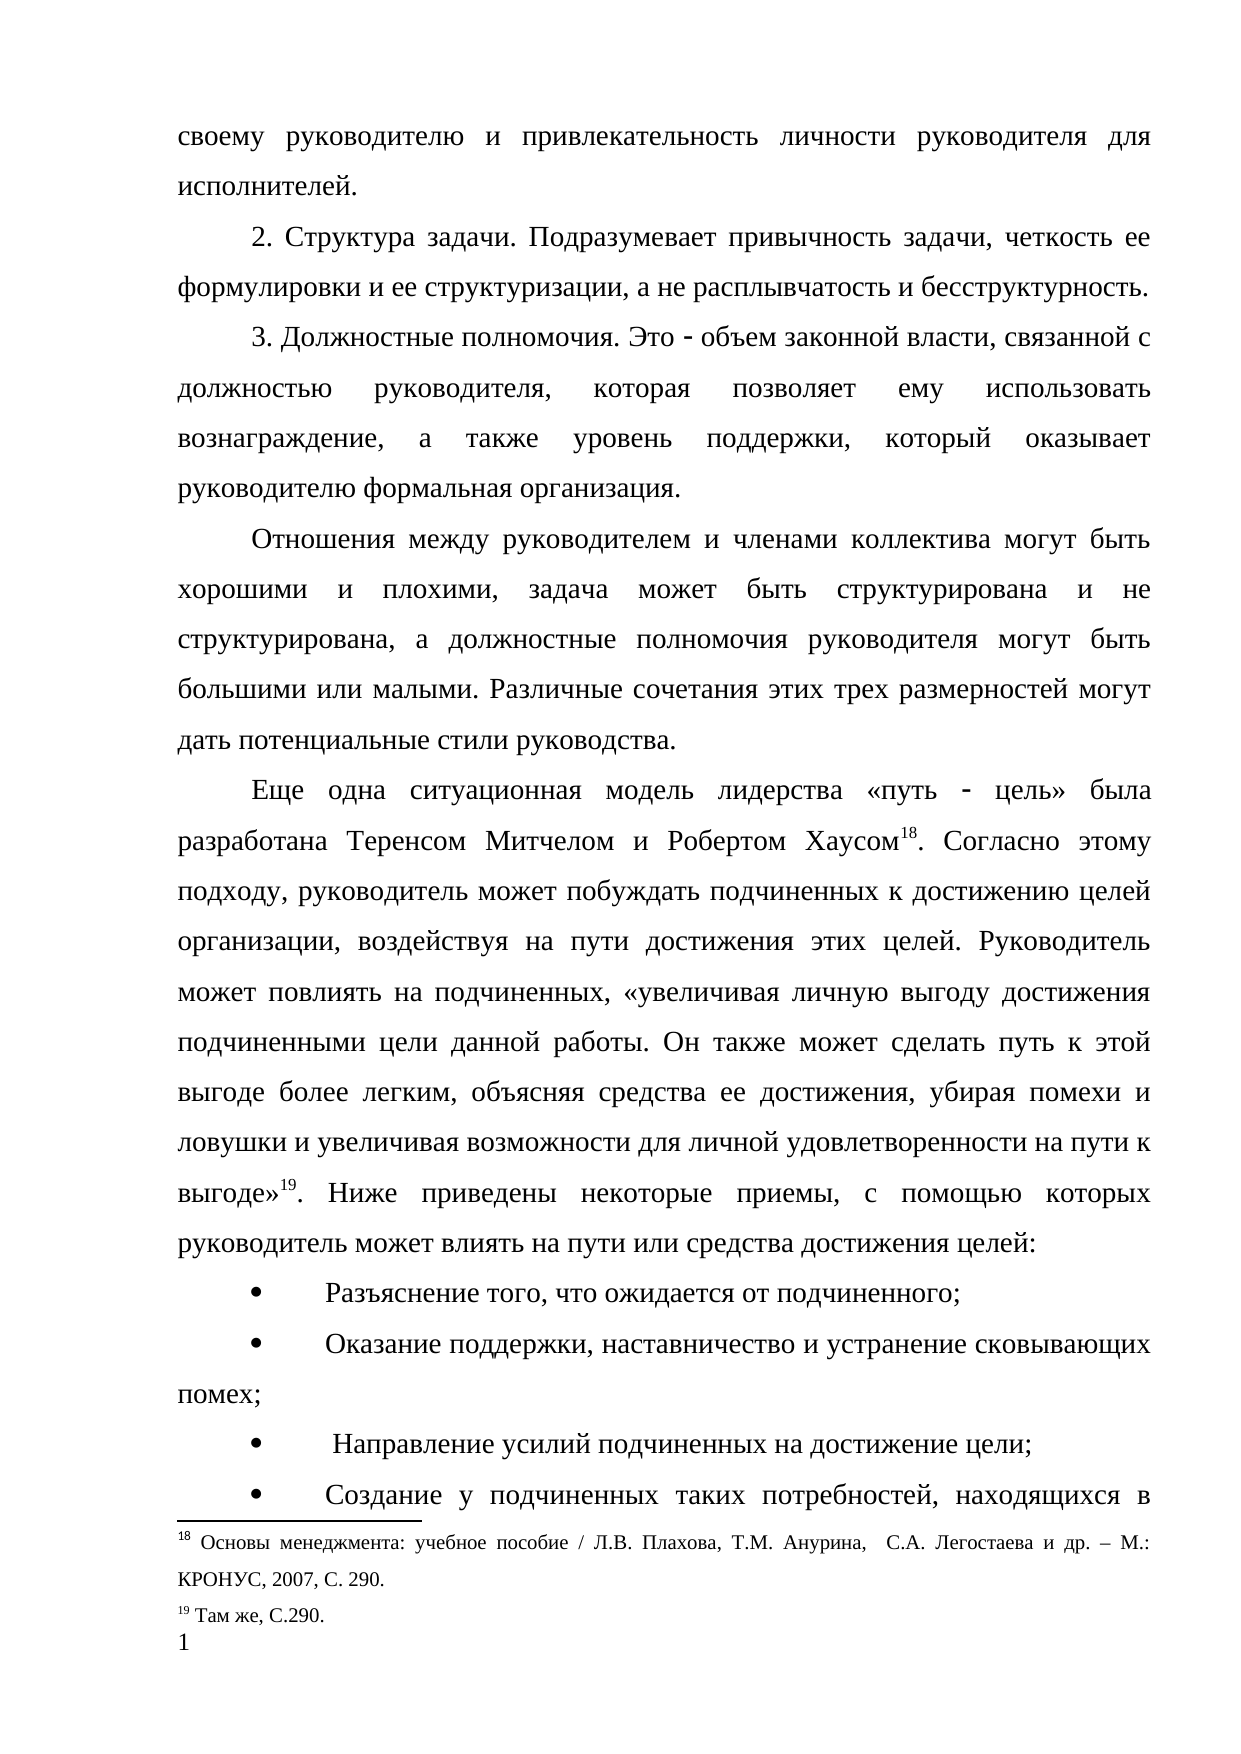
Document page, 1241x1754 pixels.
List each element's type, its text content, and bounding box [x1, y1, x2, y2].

list Разъяснение того, что ожидается от подчиненного; [177, 1276, 1152, 1309]
text 3. Должностные полномочия. Это объем законной власти, связанной с должностью руководителя, которая позволяет ему использовать вознаграждение, а также уровень поддержки, который оказывает руководителю формальная организация. [177, 319, 1152, 504]
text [177, 118, 1152, 202]
text 2. Структура задачи. Подразумевает привычность задачи, четкость ее формулировки и ее структуризации, а не расплывчатость и бесструктурность. [177, 219, 1152, 303]
text Отношения между руководителем и членами коллектива могут быть хорошими и плохими, задача может быть структурирована и не структурирована, а должностные полномочия руководителя могут быть большими или малыми. Различные сочетания этих трех размерностей могут дать потенциальные стили руководства. [177, 521, 1152, 756]
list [177, 1477, 1152, 1511]
list Направление усилий подчиненных на достижение цели; [177, 1427, 1152, 1460]
text Еще одна ситуационная модель лидерства «путь цель» была разработана Теренсом Митчелом и Робертом Хаусом. Согласно этому подходу, руководитель может побуждать подчиненных к достижению целей организации, воздействуя на пути достижения этих целей. Руководитель может повлиять на подчиненных, «увеличивая личную выгоду достижения подчиненными цели данной работы. Он также может сделать путь к этой выгоде более легким, объясняя средства ее достижения, убирая помехи и ловушки и увеличивая возможности для личной удовлетворенности на пути к выгоде». Ниже приведены некоторые приемы, с помощью которых руководитель может влиять на пути или средства достижения целей: [177, 772, 1152, 1259]
list Оказание поддержки, наставничество и устранение сковывающих помех; [177, 1326, 1152, 1410]
